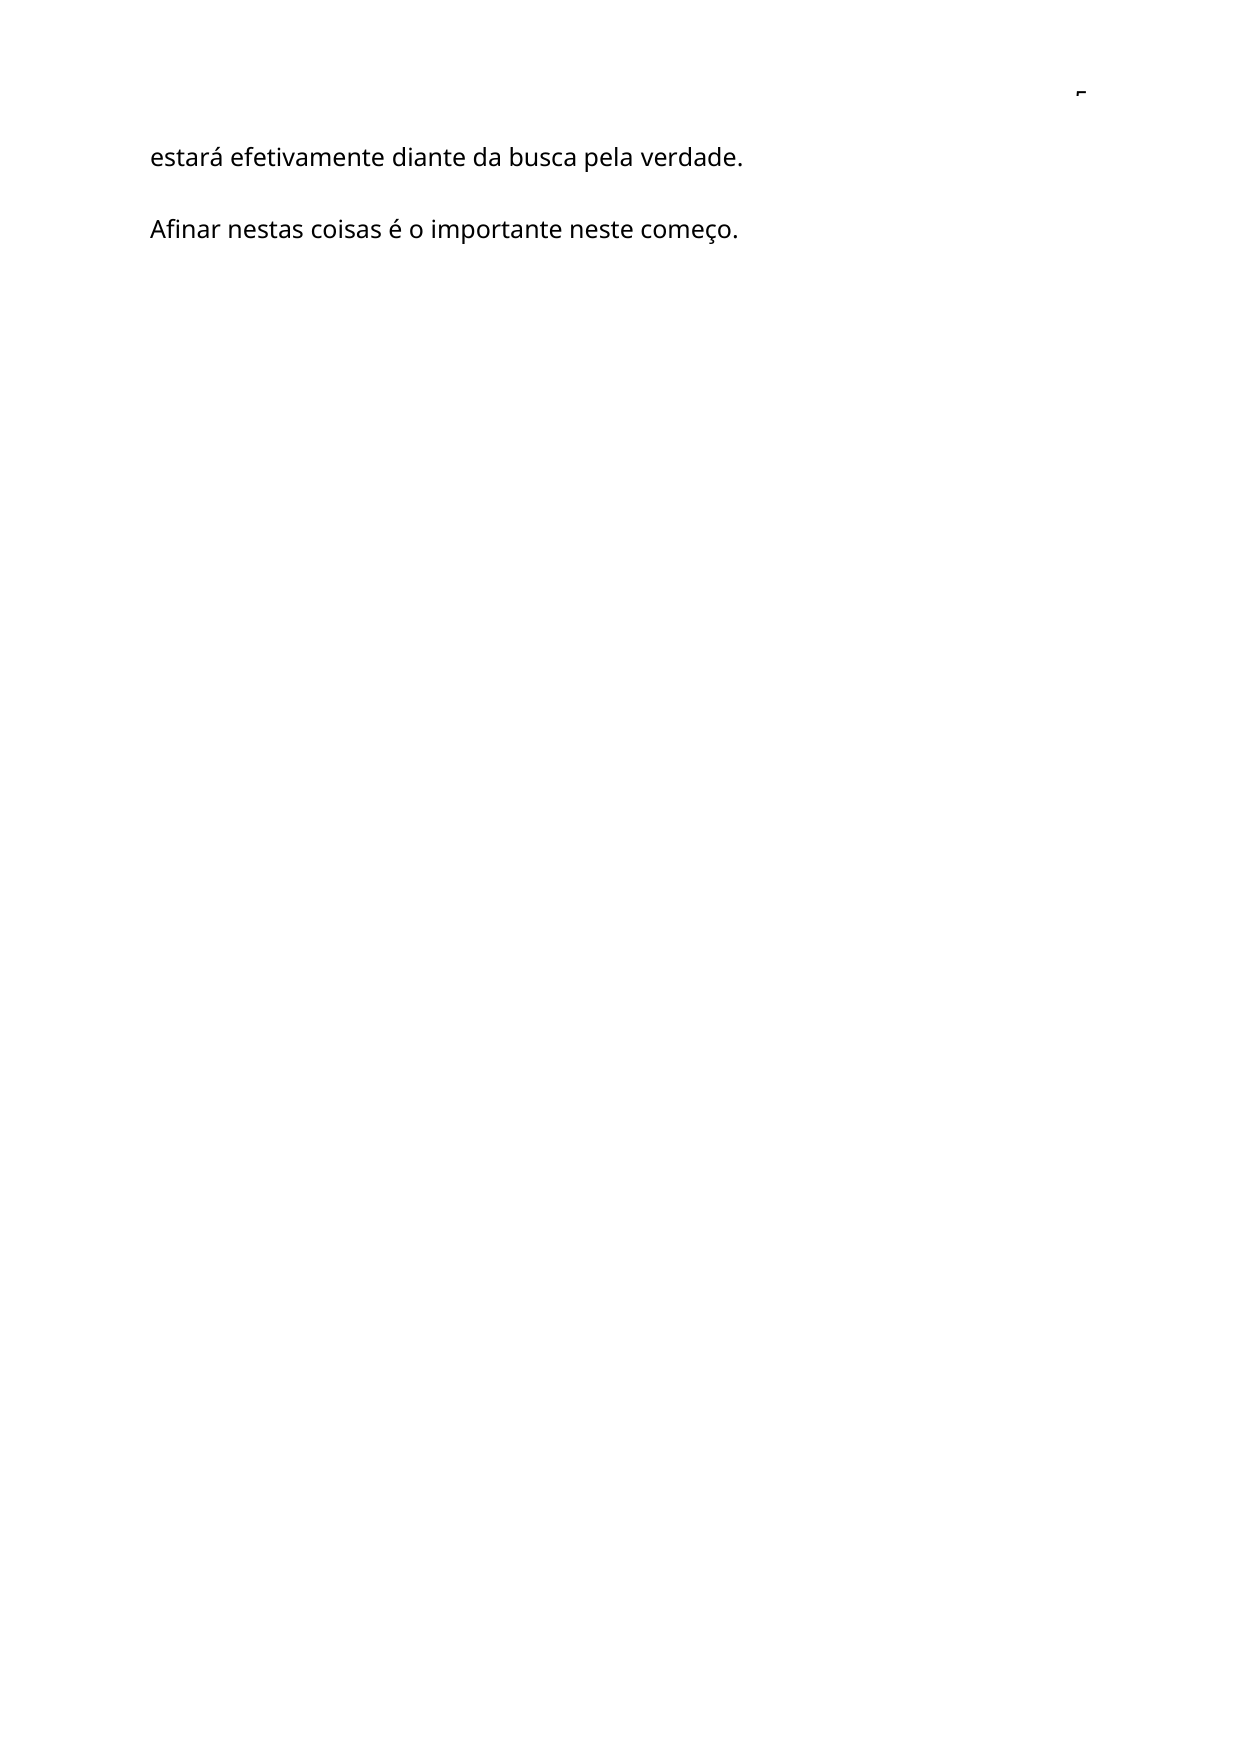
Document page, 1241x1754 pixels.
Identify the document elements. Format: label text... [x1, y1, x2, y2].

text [150, 139, 1091, 174]
text Afinar nestas coisas é o importante neste começo. [150, 211, 1103, 246]
